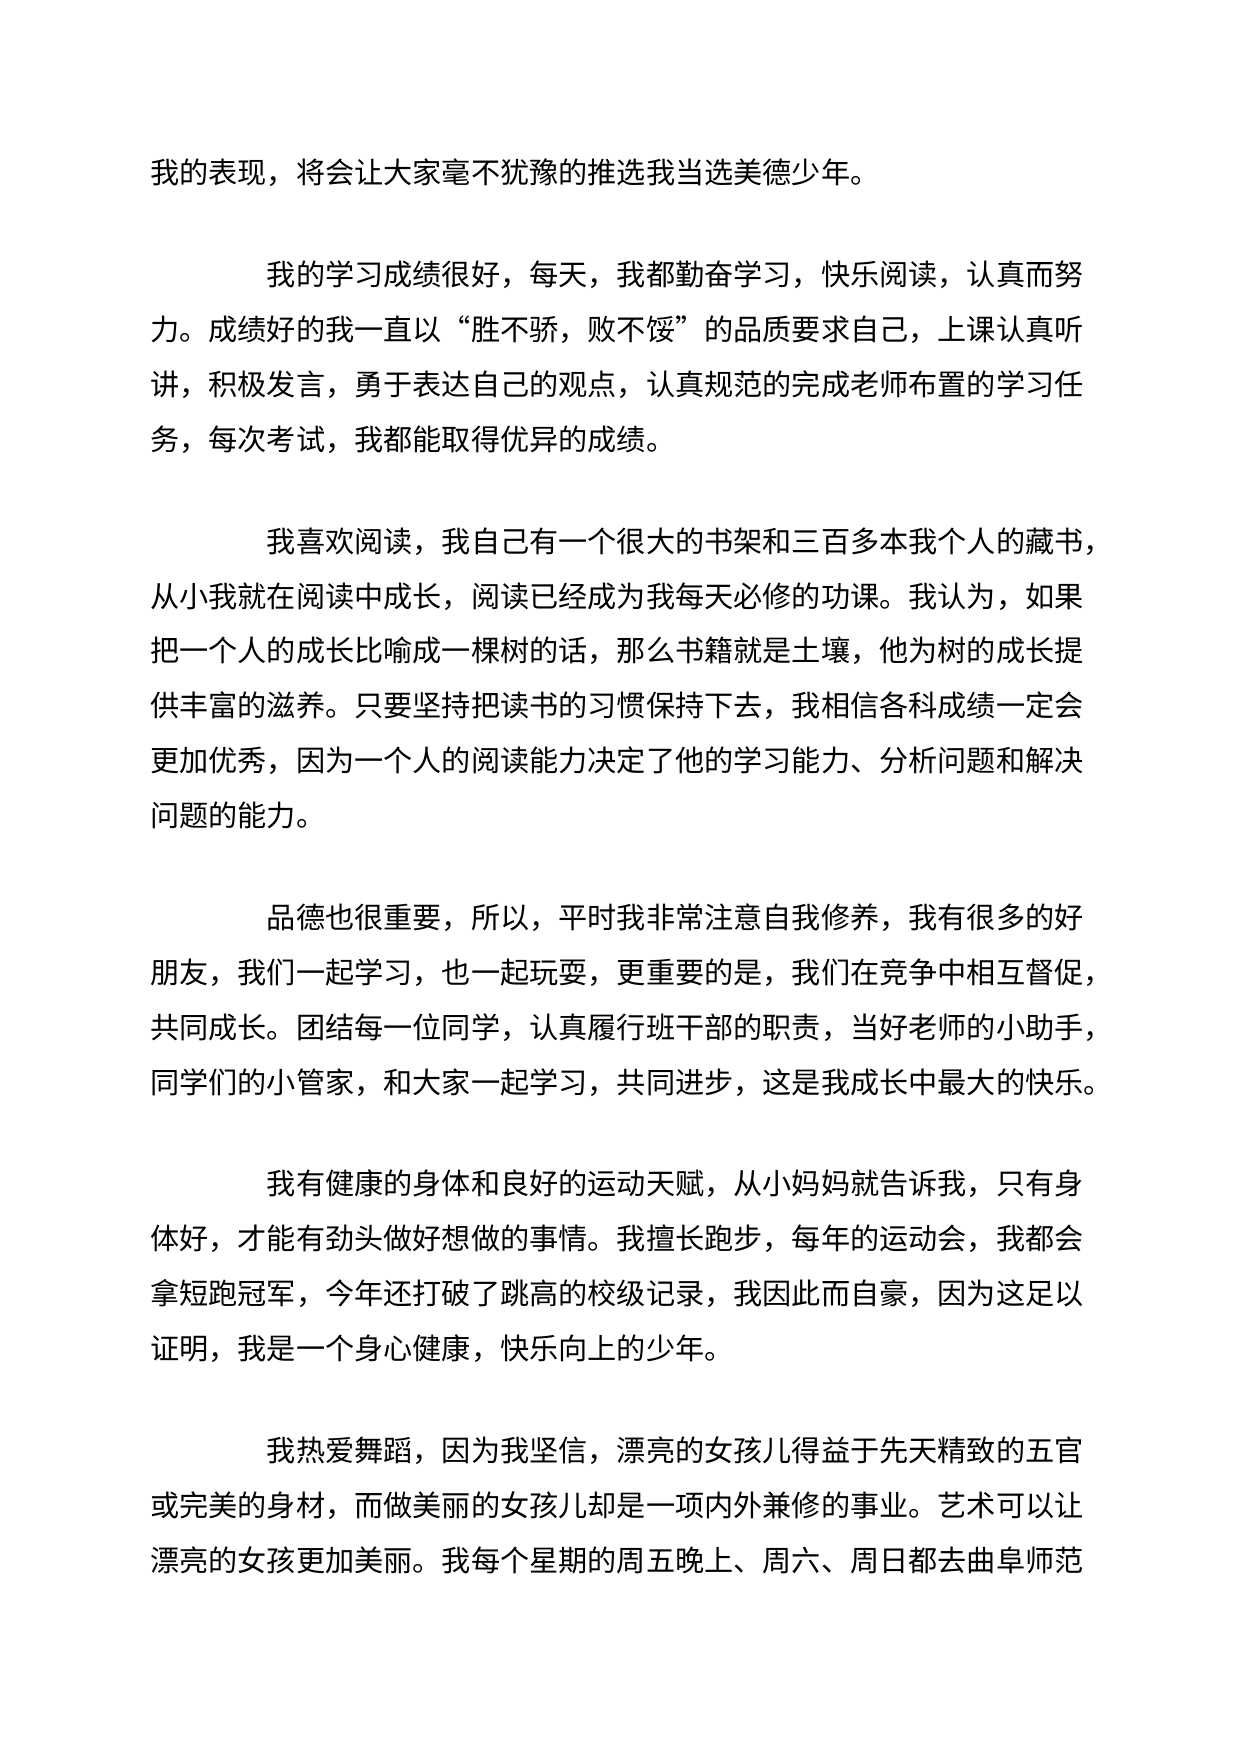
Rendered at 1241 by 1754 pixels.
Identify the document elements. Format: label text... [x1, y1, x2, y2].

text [150, 1427, 1090, 1579]
text 我有健康的身体和良好的运动天赋，从小妈妈就告诉我，只有身体好，才能有劲头做好想做的事情。我擅长跑步，每年的运动会，我都会拿短跑冠军，今年还打破了跳高的校级记录，我因此而自豪，因为这足以证明，我是一个身心健康，快乐向上的少年。 [150, 1161, 1090, 1368]
text 我喜欢阅读，我自己有一个很大的书架和三百多本我个人的藏书，从小我就在阅读中成长，阅读已经成为我每天必修的功课。我认为，如果把一个人的成长比喻成一棵树的话，那么书籍就是土壤，他为树的成长提供丰富的滋养。只要坚持把读书的习惯保持下去，我相信各科成绩一定会更加优秀，因为一个人的阅读能力决定了他的学习能力、分析问题和解决问题的能力。 [150, 518, 1090, 835]
text 我的学习成绩很好，每天，我都勤奋学习，快乐阅读，认真而努力。成绩好的我一直以“胜不骄，败不馁”的品质要求自己，上课认真听讲，积极发言，勇于表达自己的观点，认真规范的完成老师布置的学习任务，每次考试，我都能取得优异的成绩。 [150, 252, 1090, 459]
text 品德也很重要，所以，平时我非常注意自我修养，我有很多的好朋友，我们一起学习，也一起玩耍，更重要的是，我们在竞争中相互督促，共同成长。团结每一位同学，认真履行班干部的职责，当好老师的小助手，同学们的小管家，和大家一起学习，共同进步，这是我成长中最大的快乐。 [150, 894, 1090, 1101]
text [150, 150, 1090, 192]
